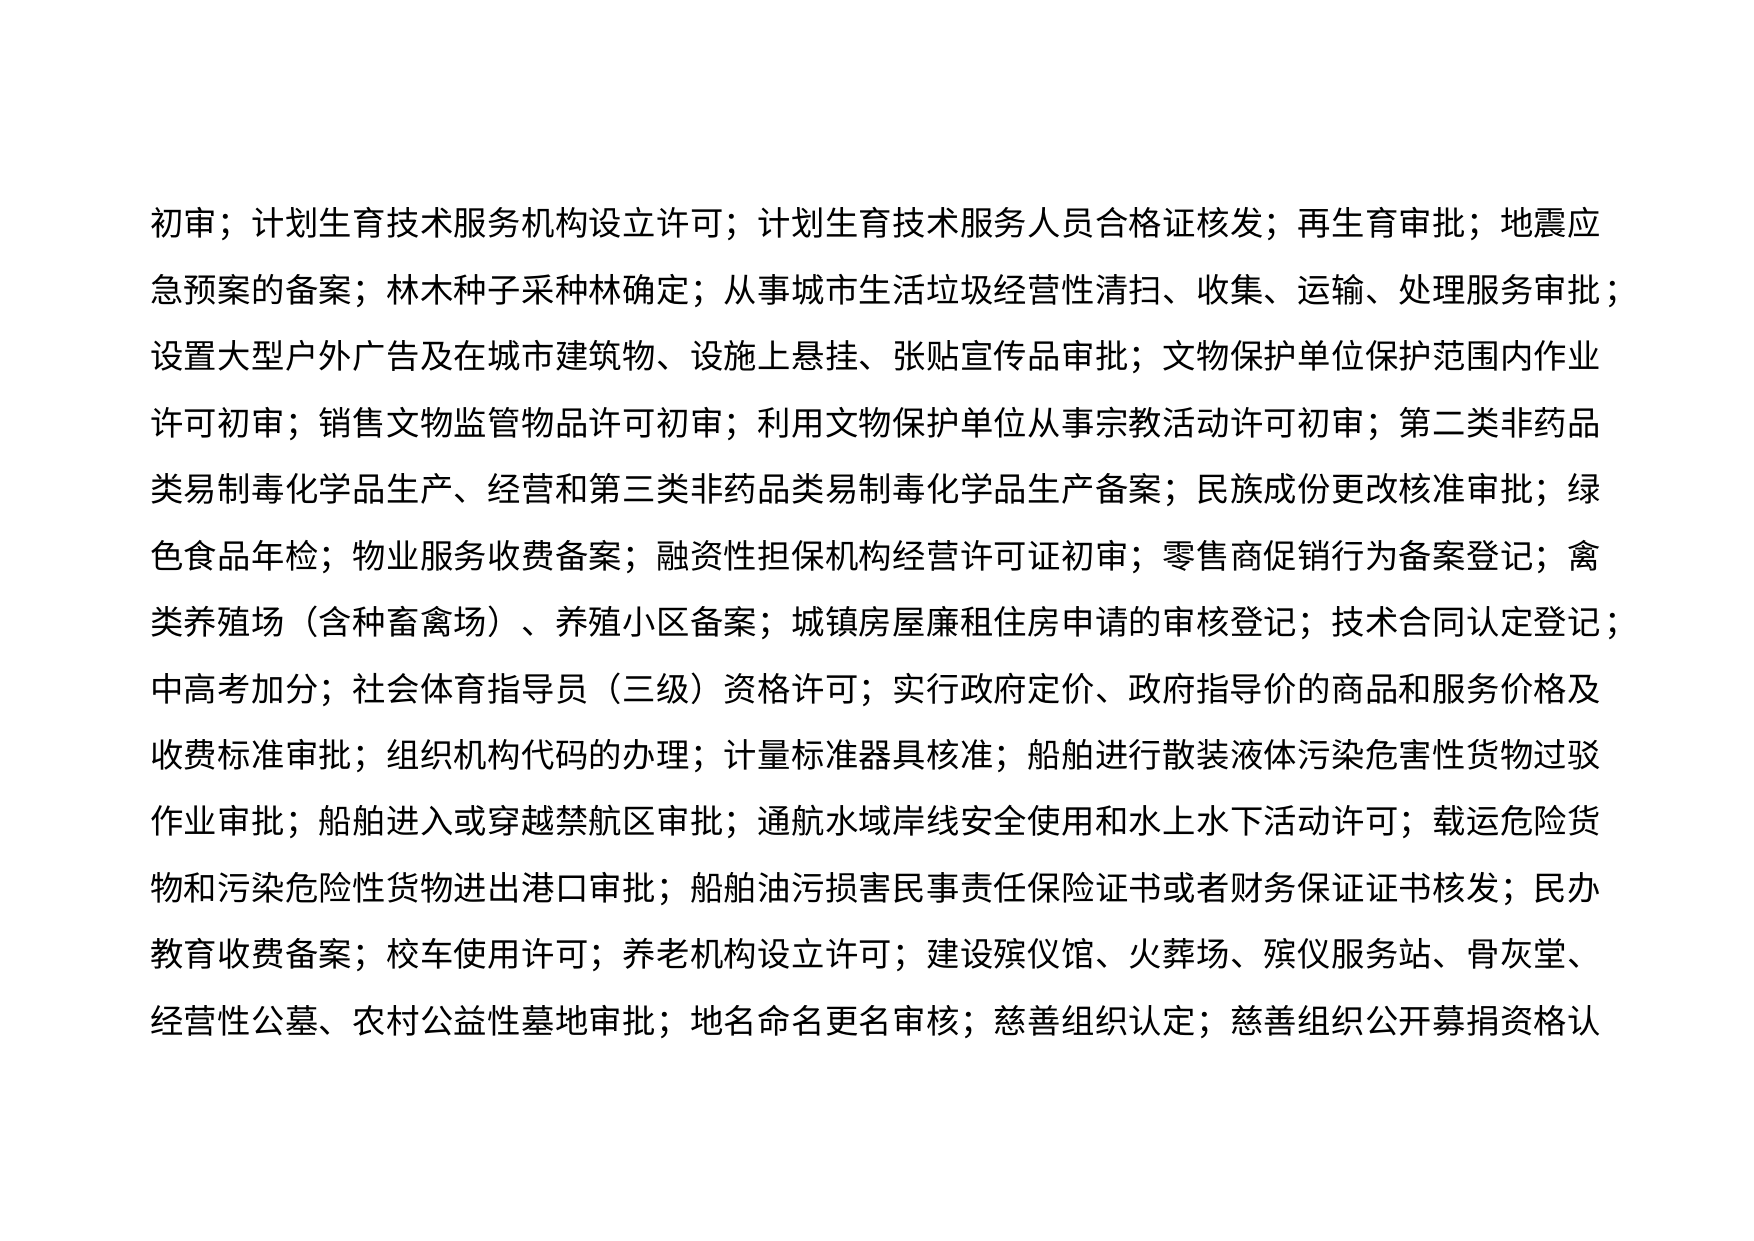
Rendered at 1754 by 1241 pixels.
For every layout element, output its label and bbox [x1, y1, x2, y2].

text [150, 188, 1604, 1052]
